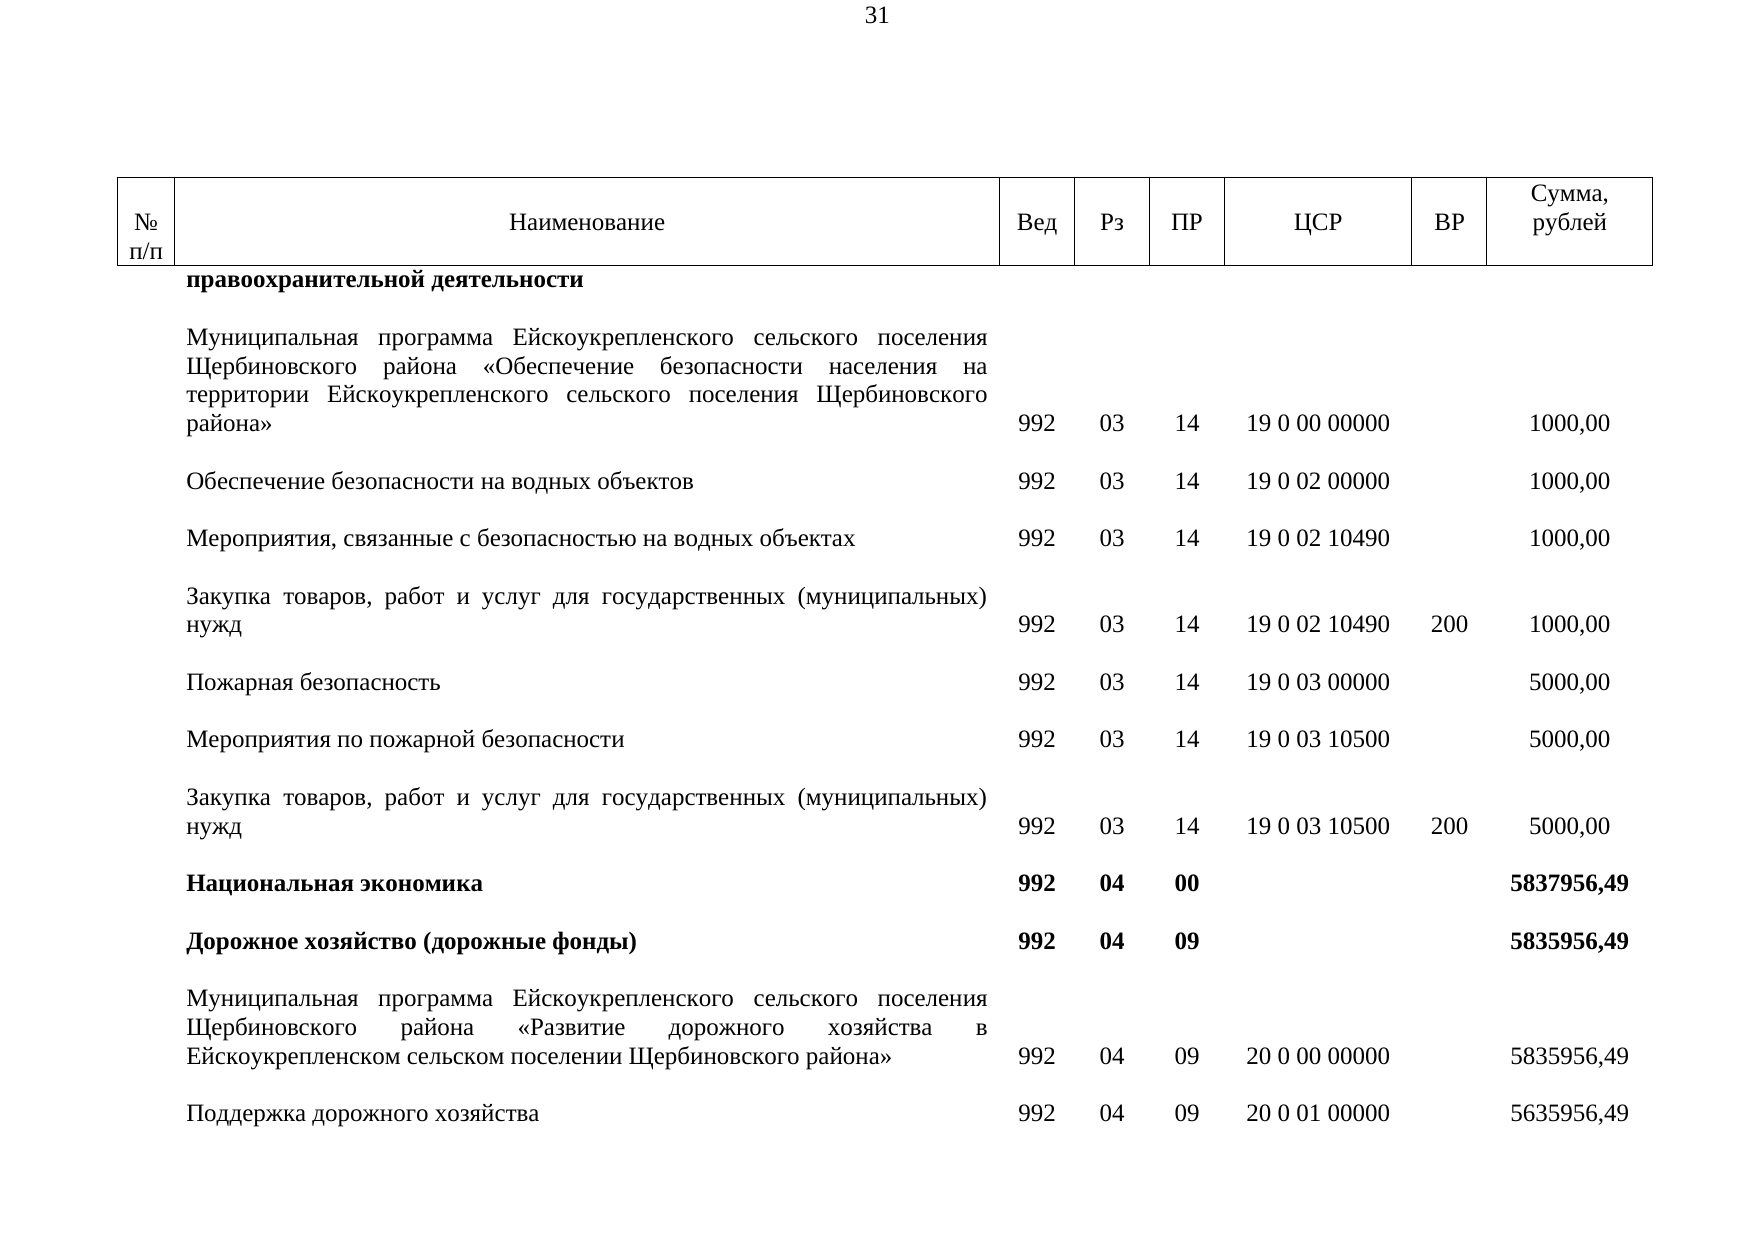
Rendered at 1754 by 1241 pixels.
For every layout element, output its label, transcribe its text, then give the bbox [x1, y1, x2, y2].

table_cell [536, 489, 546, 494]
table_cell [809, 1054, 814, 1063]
table_header Вед [1000, 178, 1074, 264]
table_header Сумма, рублей [1487, 178, 1652, 264]
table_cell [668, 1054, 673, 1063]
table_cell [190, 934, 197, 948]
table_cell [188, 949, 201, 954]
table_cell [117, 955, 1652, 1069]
table_header Наименование [175, 178, 999, 264]
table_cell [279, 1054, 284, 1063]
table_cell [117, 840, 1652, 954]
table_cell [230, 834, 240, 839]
table_header Рз [1075, 178, 1149, 264]
table_header ЦСР [1225, 178, 1411, 264]
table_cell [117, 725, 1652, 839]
table_header № п/п [118, 178, 174, 264]
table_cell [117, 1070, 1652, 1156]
table_header ПР [1150, 178, 1224, 264]
table_header ВР [1412, 178, 1486, 264]
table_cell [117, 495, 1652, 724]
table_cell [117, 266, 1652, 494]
